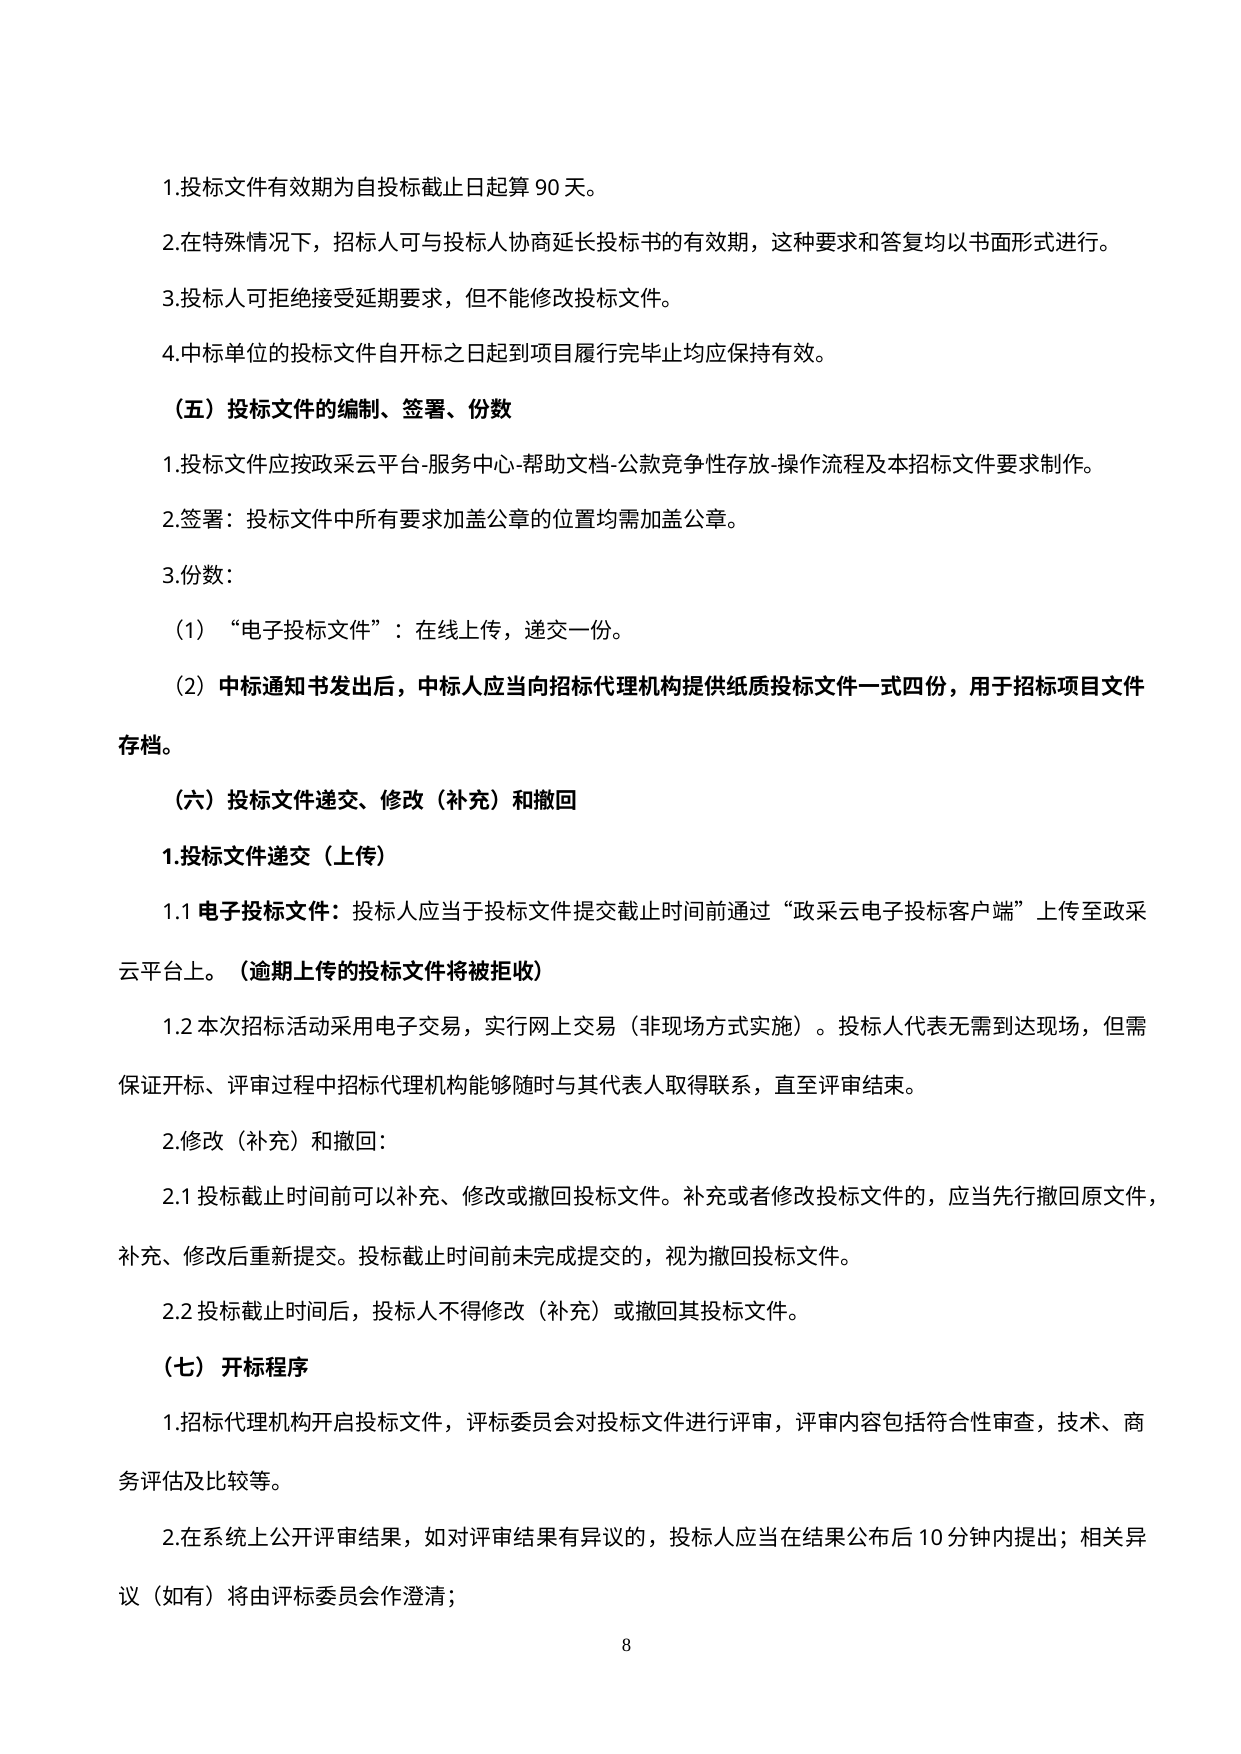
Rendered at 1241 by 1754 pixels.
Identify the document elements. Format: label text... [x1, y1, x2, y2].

text 1.招标代理机构开启投标文件，评标委员会对投标文件进行评审，评审内容包括符合性审查，技术、商务评估及比较等。 [118, 1401, 1147, 1500]
text （六）投标文件递交、修改（补充）和撤回 [118, 779, 1147, 819]
text 1.投标文件递交（上传） [118, 835, 1147, 874]
text 2.签署：投标文件中所有要求加盖公章的位置均需加盖公章。 [118, 498, 1147, 538]
text 1.投标文件有效期为自投标截止日起算90天。 [118, 166, 1147, 206]
text 2.在特殊情况下，招标人可与投标人协商延长投标书的有效期，这种要求和答复均以书面形式进行。 [118, 221, 1147, 261]
text 2.修改（补充）和撤回： [118, 1120, 1147, 1159]
text 2.1投标截止时间前可以补充、修改或撤回投标文件。补充或者修改投标文件的，应当先行撤回原文件，补充、修改后重新提交。投标截止时间前未完成提交的，视为撤回投标文件。 [118, 1175, 1147, 1274]
text 1.2本次招标活动采用电子交易，实行网上交易（非现场方式实施）。投标人代表无需到达现场，但需保证开标、评审过程中招标代理机构能够随时与其代表人取得联系，直至评审结束。 [118, 1005, 1147, 1104]
text （五）投标文件的编制、签署、份数 [118, 388, 1147, 427]
text 1.投标文件应按政采云平台-服务中心-帮助文档-公款竞争性存放-操作流程及本招标文件要求制作。 [118, 443, 1147, 483]
text 4.中标单位的投标文件自开标之日起到项目履行完毕止均应保持有效。 [118, 332, 1147, 372]
text 2.2投标截止时间后，投标人不得修改（补充）或撤回其投标文件。 [118, 1290, 1147, 1330]
text （2）中标通知书发出后，中标人应当向招标代理机构提供纸质投标文件一式四份，用于招标项目文件存档。 [118, 665, 1147, 764]
text 3.份数： [118, 554, 1147, 593]
text 3.投标人可拒绝接受延期要求，但不能修改投标文件。 [118, 277, 1147, 316]
text 1.1电子投标文件：投标人应当于投标文件提交截止时间前通过“政采云电子投标客户端”上传至政采云平台上。（逾期上传的投标文件将被拒收） [118, 890, 1147, 989]
text （七） 开标程序 [118, 1346, 1147, 1385]
text （1）“电子投标文件”：在线上传，递交一份。 [118, 609, 1147, 649]
text 2.在系统上公开评审结果，如对评审结果有异议的，投标人应当在结果公布后10分钟内提出；相关异议（如有）将由评标委员会作澄清； [118, 1516, 1147, 1615]
